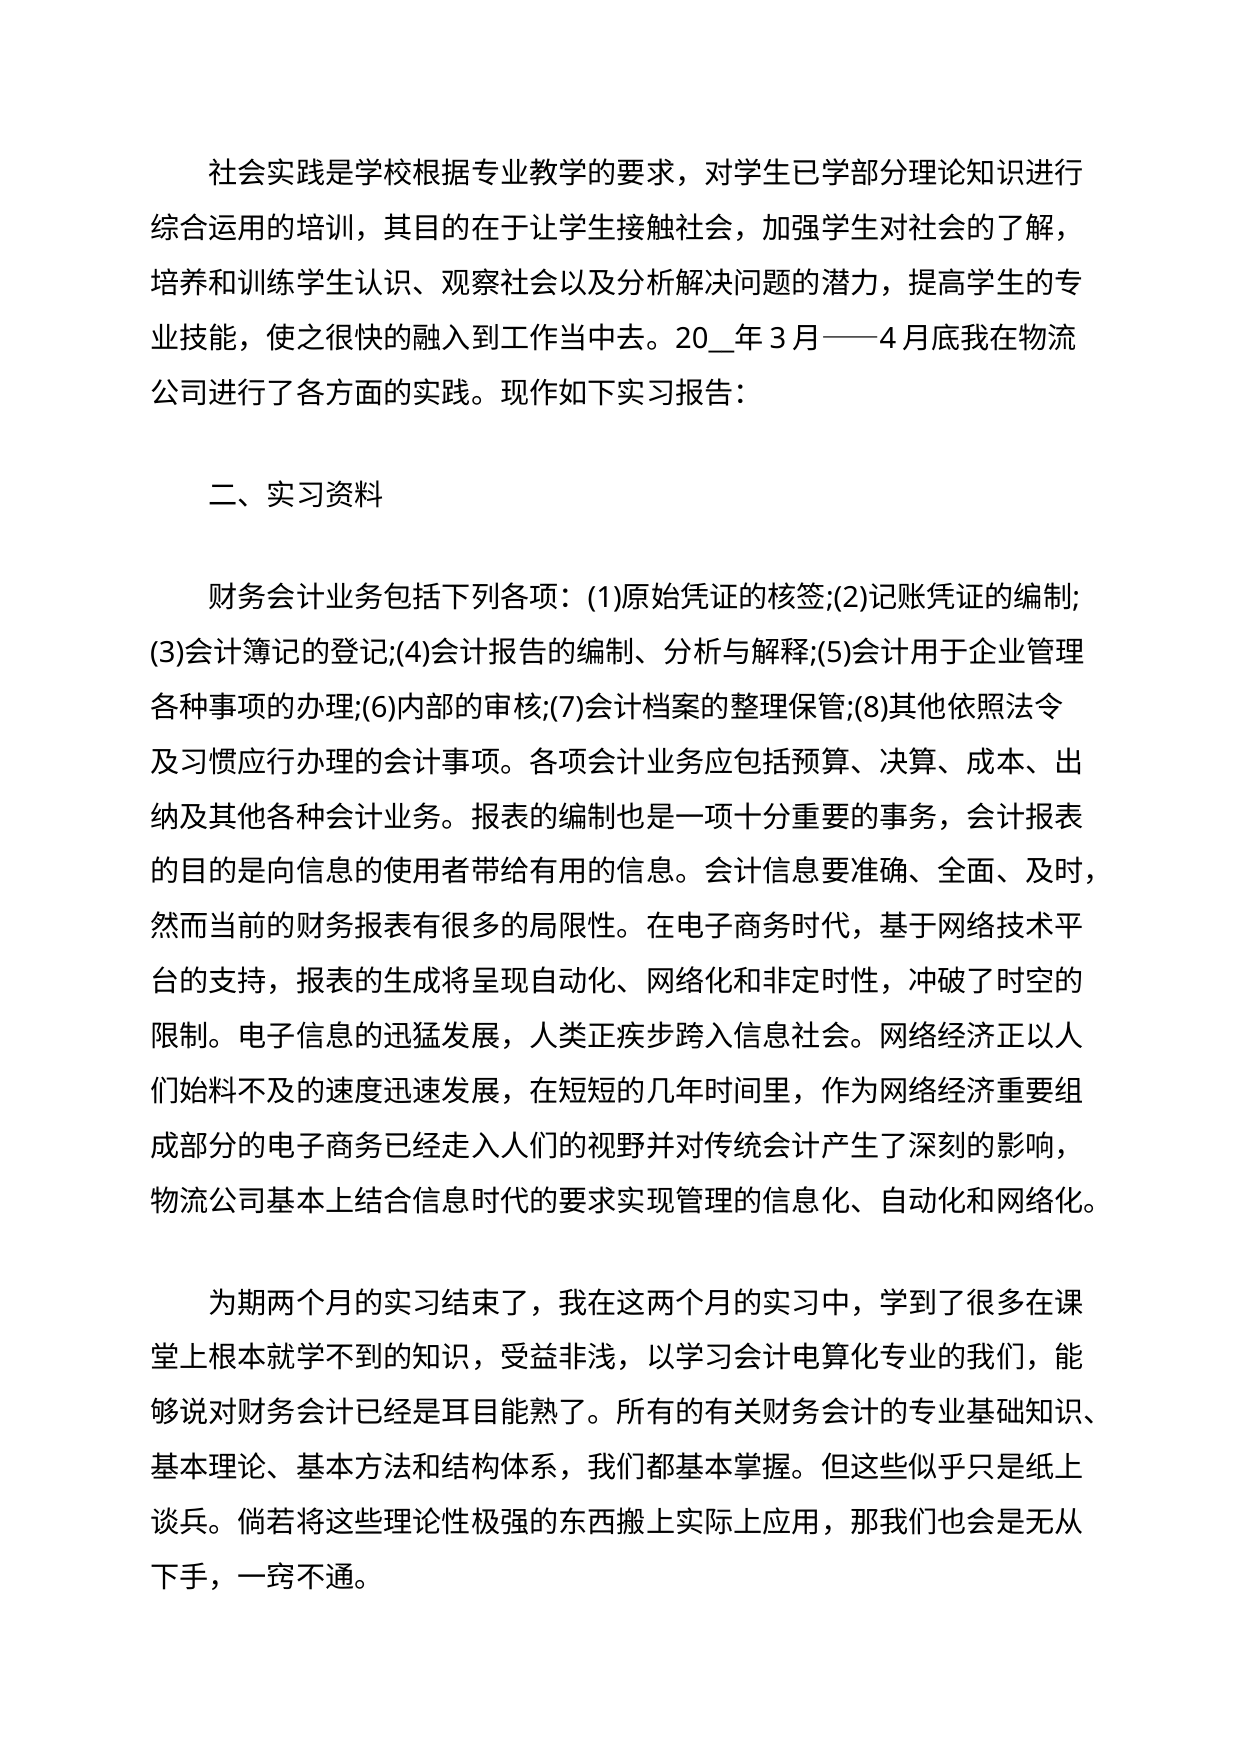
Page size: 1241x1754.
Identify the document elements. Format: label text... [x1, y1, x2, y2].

text 财务会计业务包括下列各项：(1)原始凭证的核签;(2)记账凭证的编制;(3)会计簿记的登记;(4)会计报告的编制、分析与解释;(5)会计用于企业管理各种事项的办理;(6)内部的审核;(7)会计档案的整理保管;(8)其他依照法令及习惯应行办理的会计事项。各项会计业务应包括预算、决算、成本、出纳及其他各种会计业务。报表的编制也是一项十分重要的事务，会计报表的目的是向信息的使用者带给有用的信息。会计信息要准确、全面、及时，然而当前的财务报表有很多的局限性。在电子商务时代，基于网络技术平台的支持，报表的生成将呈现自动化、网络化和非定时性，冲破了时空的限制。电子信息的迅猛发展，人类正疾步跨入信息社会。网络经济正以人们始料不及的速度迅速发展，在短短的几年时间里，作为网络经济重要组成部分的电子商务已经走入人们的视野并对传统会计产生了深刻的影响，物流公司基本上结合信息时代的要求实现管理的信息化、自动化和网络化。 [150, 573, 1090, 1220]
text 二、实习资料 [150, 471, 1090, 514]
text 为期两个月的实习结束了，我在这两个月的实习中，学到了很多在课堂上根本就学不到的知识，受益非浅，以学习会计电算化专业的我们，能够说对财务会计已经是耳目能熟了。所有的有关财务会计的专业基础知识、基本理论、基本方法和结构体系，我们都基本掌握。但这些似乎只是纸上谈兵。倘若将这些理论性极强的东西搬上实际上应用，那我们也会是无从下手，一窍不通。 [150, 1279, 1090, 1596]
text 社会实践是学校根据专业教学的要求，对学生已学部分理论知识进行综合运用的培训，其目的在于让学生接触社会，加强学生对社会的了解，培养和训练学生认识、观察社会以及分析解决问题的潜力，提高学生的专业技能，使之很快的融入到工作当中去。20__年3月——4月底我在物流公司进行了各方面的实践。现作如下实习报告： [150, 150, 1090, 412]
